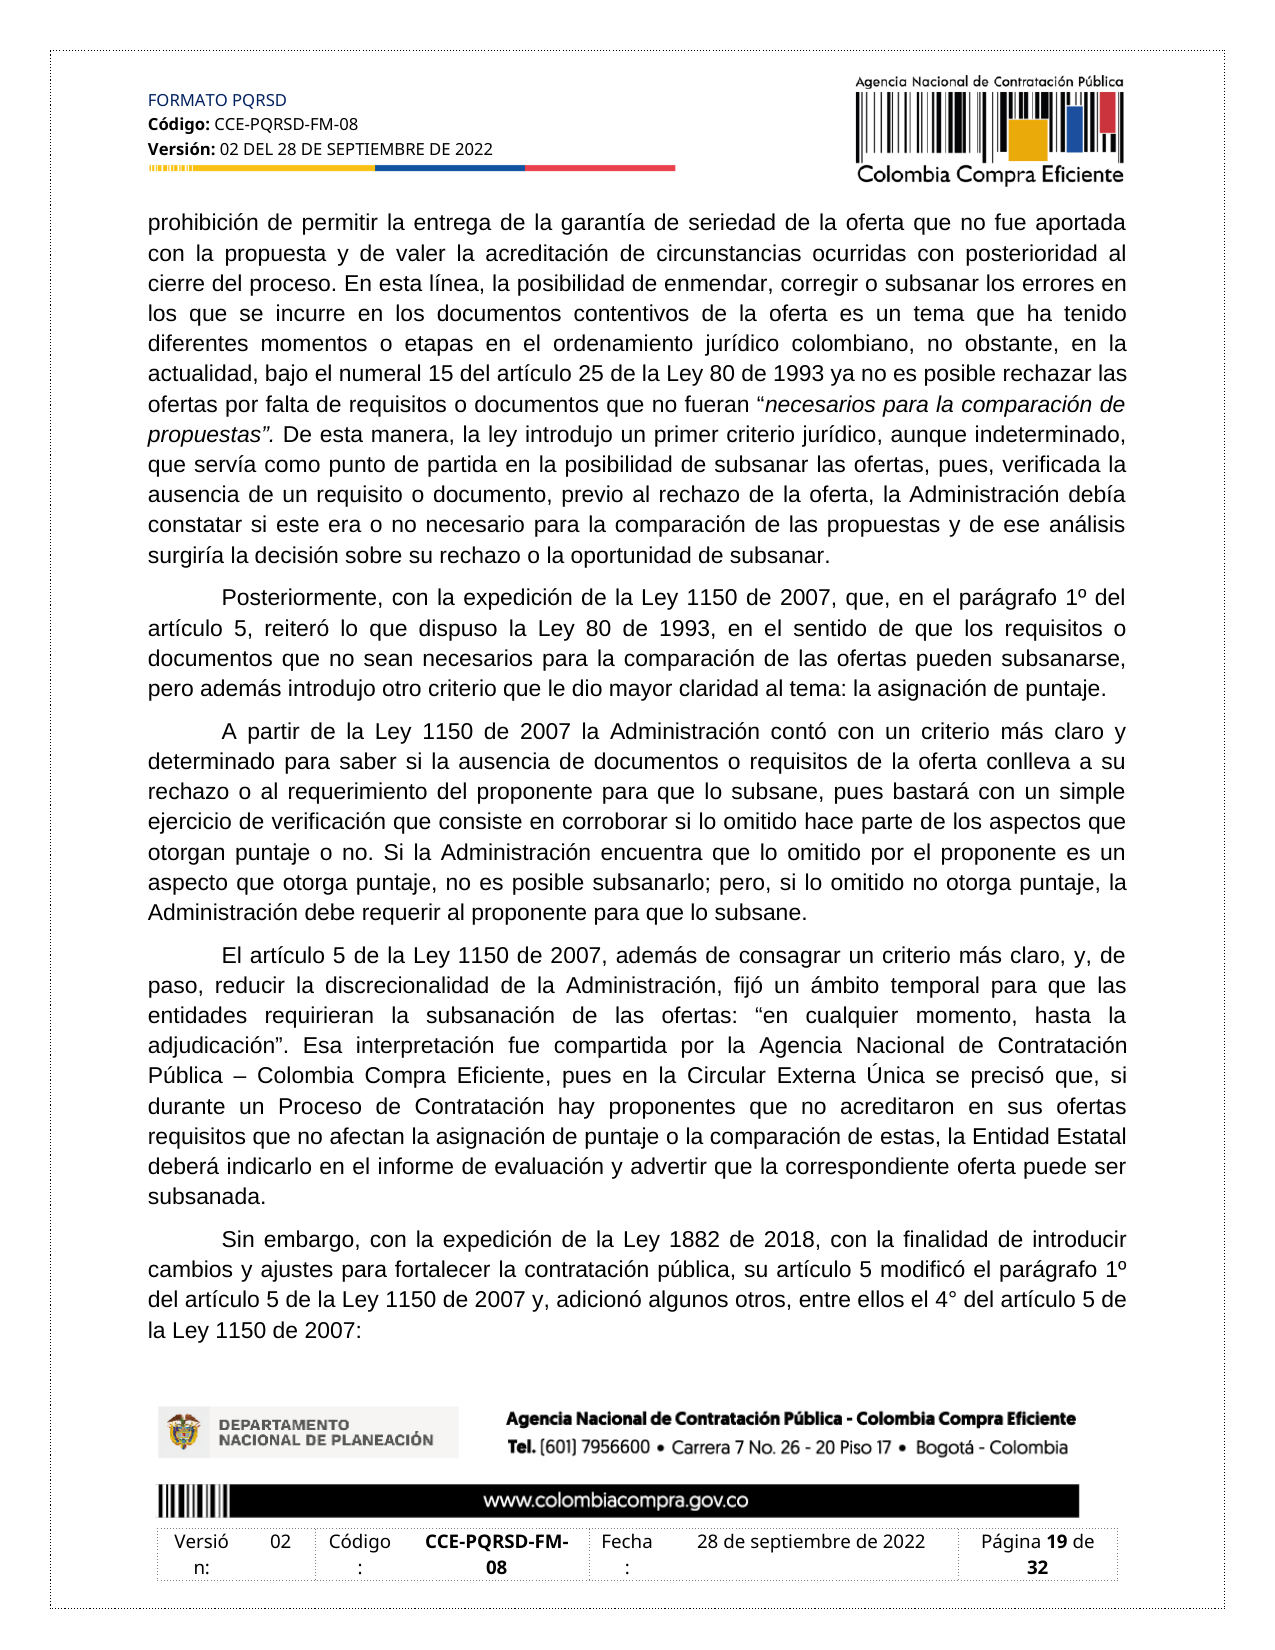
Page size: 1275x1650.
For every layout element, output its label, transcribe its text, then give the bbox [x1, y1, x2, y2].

picture [147, 160, 679, 174]
text Posteriormente, con la expedición de la Ley 1150 de 2007, que, en el parágrafo 1º del artículo 5, reiteró lo que dispuso la Ley 80 de 1993, en el sentido de que los requisitos o documentos que no sean necesarios para la comparación de las ofertas pueden subsanarse, pero además introdujo otro criterio que le dio mayor claridad al tema: la asignación de puntaje. [148, 584, 1127, 701]
text El artículo 5 de la Ley 1150 de 2007, además de consagrar un criterio más claro, y, de paso, reducir la discrecionalidad de la Administración, fijó un ámbito temporal para que las entidades requirieran la subsanación de las ofertas: “en cualquier momento, hasta la adjudicación”. Esa interpretación fue compartida por la Agencia Nacional de Contratación Pública – Colombia Compra Eficiente, pues en la Circular Externa Única se precisó que, si durante un Proceso de Contratación hay proponentes que no acreditaron en sus ofertas requisitos que no afectan la asignación de puntaje o la comparación de estas, la Entidad Estatal deberá indicarlo en el informe de evaluación y advertir que la correspondiente oferta puede ser subsanada. [148, 942, 1127, 1209]
text A partir de la Ley 1150 de 2007 la Administración contó con un criterio más claro y determinado para saber si la ausencia de documentos o requisitos de la oferta conlleva a su rechazo o al requerimiento del proponente para que lo subsane, pues bastará con un simple ejercicio de verificación que consiste en corroborar si lo omitido hace parte de los aspectos que otorgan puntaje o no. Si la Administración encuentra que lo omitido por el proponente es un aspecto que otorga puntaje, no es posible subsanarlo; pero, si lo omitido no otorga puntaje, la Administración debe requerir al proponente para que lo subsane. [148, 718, 1127, 925]
picture [855, 75, 1128, 187]
picture [147, 1381, 1090, 1528]
text Sin embargo, con la expedición de la Ley 1882 de 2018, con la finalidad de introducir cambios y ajustes para fortalecer la contratación pública, su artículo 5 modificó el parágrafo 1º del artículo 5 de la Ley 1150 de 2007 y, adicionó algunos otros, entre ellos el 4° del artículo 5 de la Ley 1150 de 2007: [148, 1226, 1127, 1343]
